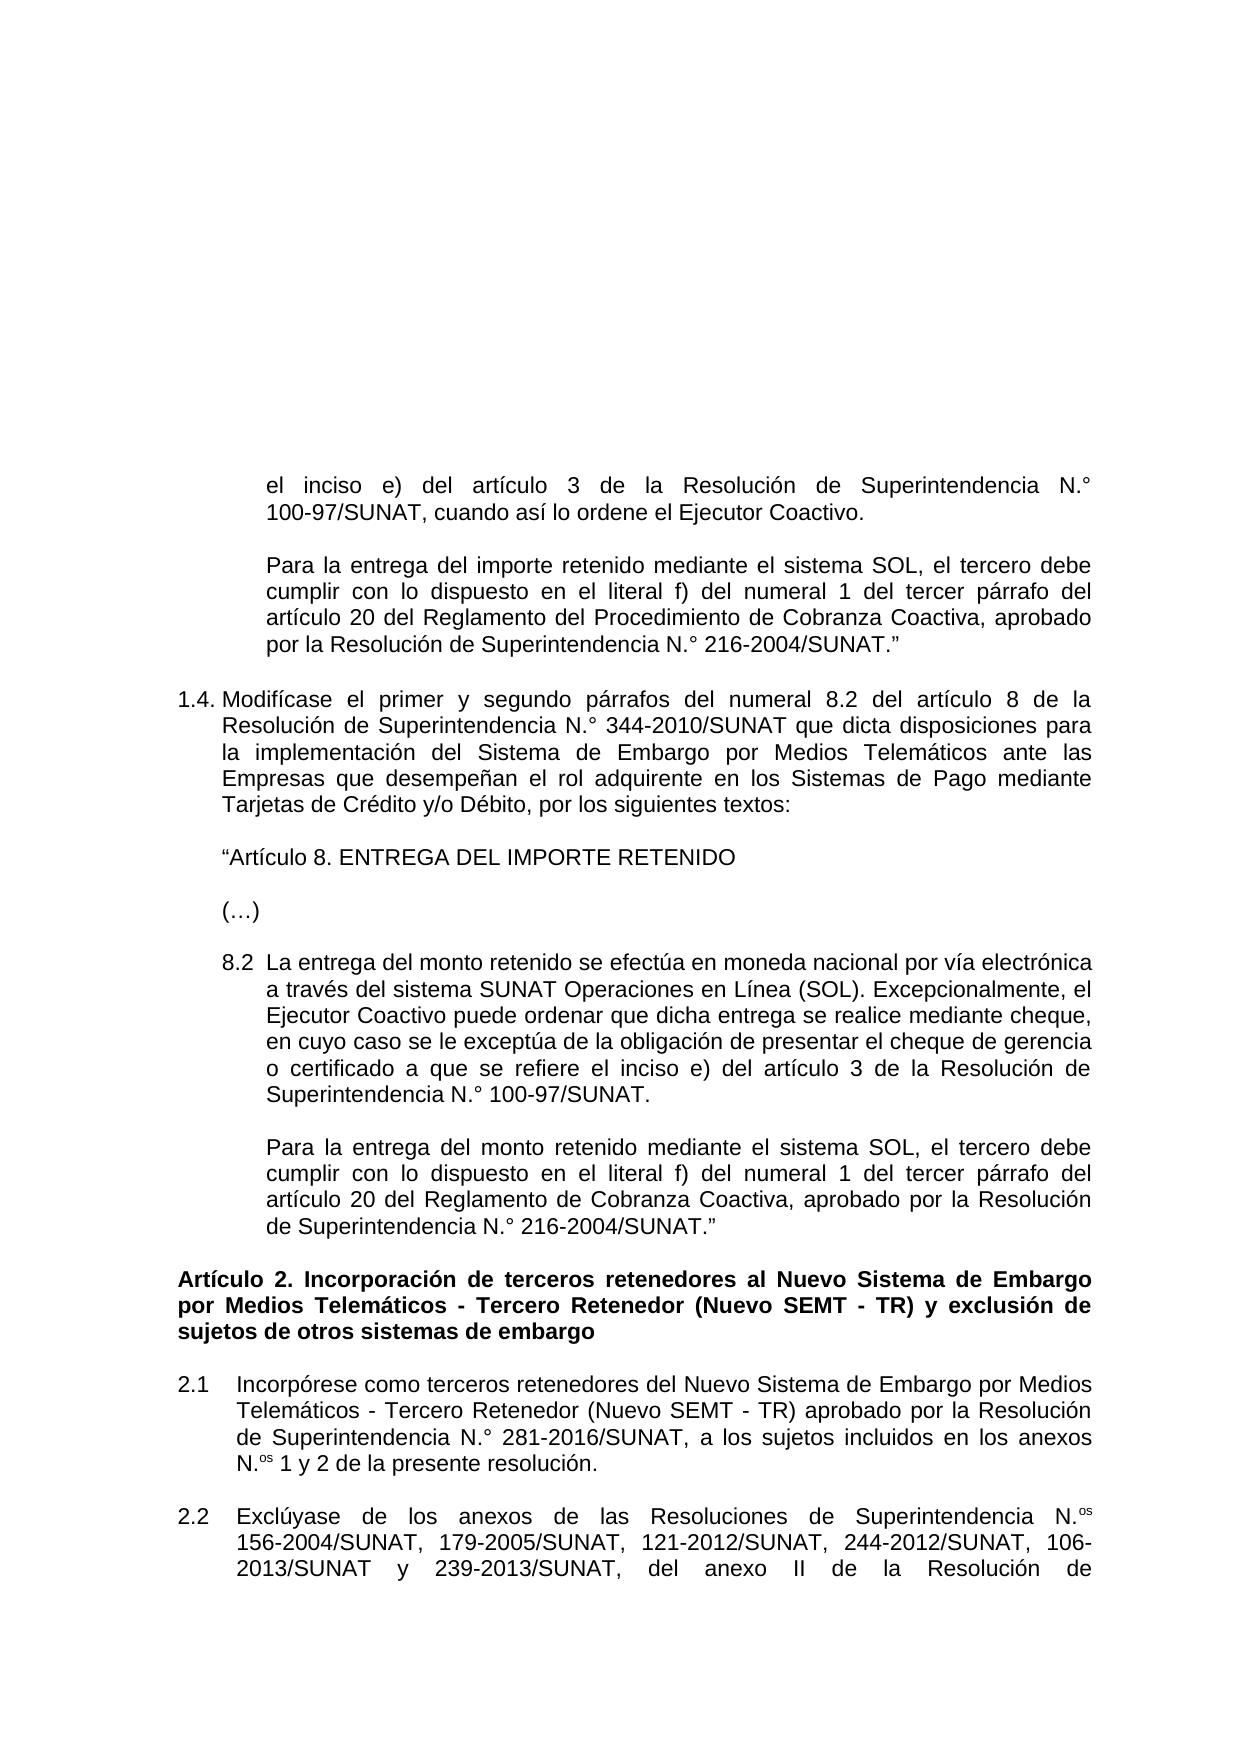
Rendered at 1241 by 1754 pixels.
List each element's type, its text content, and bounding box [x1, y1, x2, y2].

list Incorpórese como terceros retenedores del Nuevo Sistema de Embargo por Medios Telemáticos - Tercero Retenedor (Nuevo SEMT - TR) aprobado por la Resolución de Superintendencia N.° 281-2016/SUNAT, a los sujetos incluidos en los anexos N.os 1 y 2 de la presente resolución. [177, 1371, 1092, 1476]
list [222, 472, 1092, 525]
text “Artículo 8. ENTREGA DEL IMPORTE RETENIDO [177, 844, 1092, 870]
text (…) [177, 897, 1092, 923]
text Para la entrega del monto retenido mediante el sistema SOL, el tercero debe cumplir con lo dispuesto en el literal f) del numeral 1 del tercer párrafo del artículo 20 del Reglamento de Cobranza Coactiva, aprobado por la Resolución de Superintendencia N.° 216-2004/SUNAT.” [266, 1134, 1092, 1239]
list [177, 1503, 1092, 1582]
text Artículo 2. Incorporación de terceros retenedores al Nuevo Sistema de Embargo por Medios Telemáticos - Tercero Retenedor (Nuevo SEMT - TR) y exclusión de sujetos de otros sistemas de embargo [177, 1266, 1092, 1344]
list La entrega del monto retenido se efectúa en moneda nacional por vía electrónica a través del sistema SUNAT Operaciones en Línea (SOL). Excepcionalmente, el Ejecutor Coactivo puede ordenar que dicha entrega se realice mediante cheque, en cuyo caso se le exceptúa de la obligación de presentar el cheque de gerencia o certificado a que se refiere el inciso e) del artículo 3 de la Resolución de Superintendencia N.° 100-97/SUNAT. [222, 949, 1092, 1107]
list Modifícase el primer y segundo párrafos del numeral 8.2 del artículo 8 de la Resolución de Superintendencia N.° 344-2010/SUNAT que dicta disposiciones para la implementación del Sistema de Embargo por Medios Telemáticos ante las Empresas que desempeñan el rol adquirente en los Sistemas de Pago mediante Tarjetas de Crédito y/o Débito, por los siguientes textos: [177, 686, 1092, 817]
text Para la entrega del importe retenido mediante el sistema SOL, el tercero debe cumplir con lo dispuesto en el literal f) del numeral 1 del tercer párrafo del artículo 20 del Reglamento del Procedimiento de Cobranza Coactiva, aprobado por la Resolución de Superintendencia N.° 216-2004/SUNAT.” [266, 552, 1092, 657]
